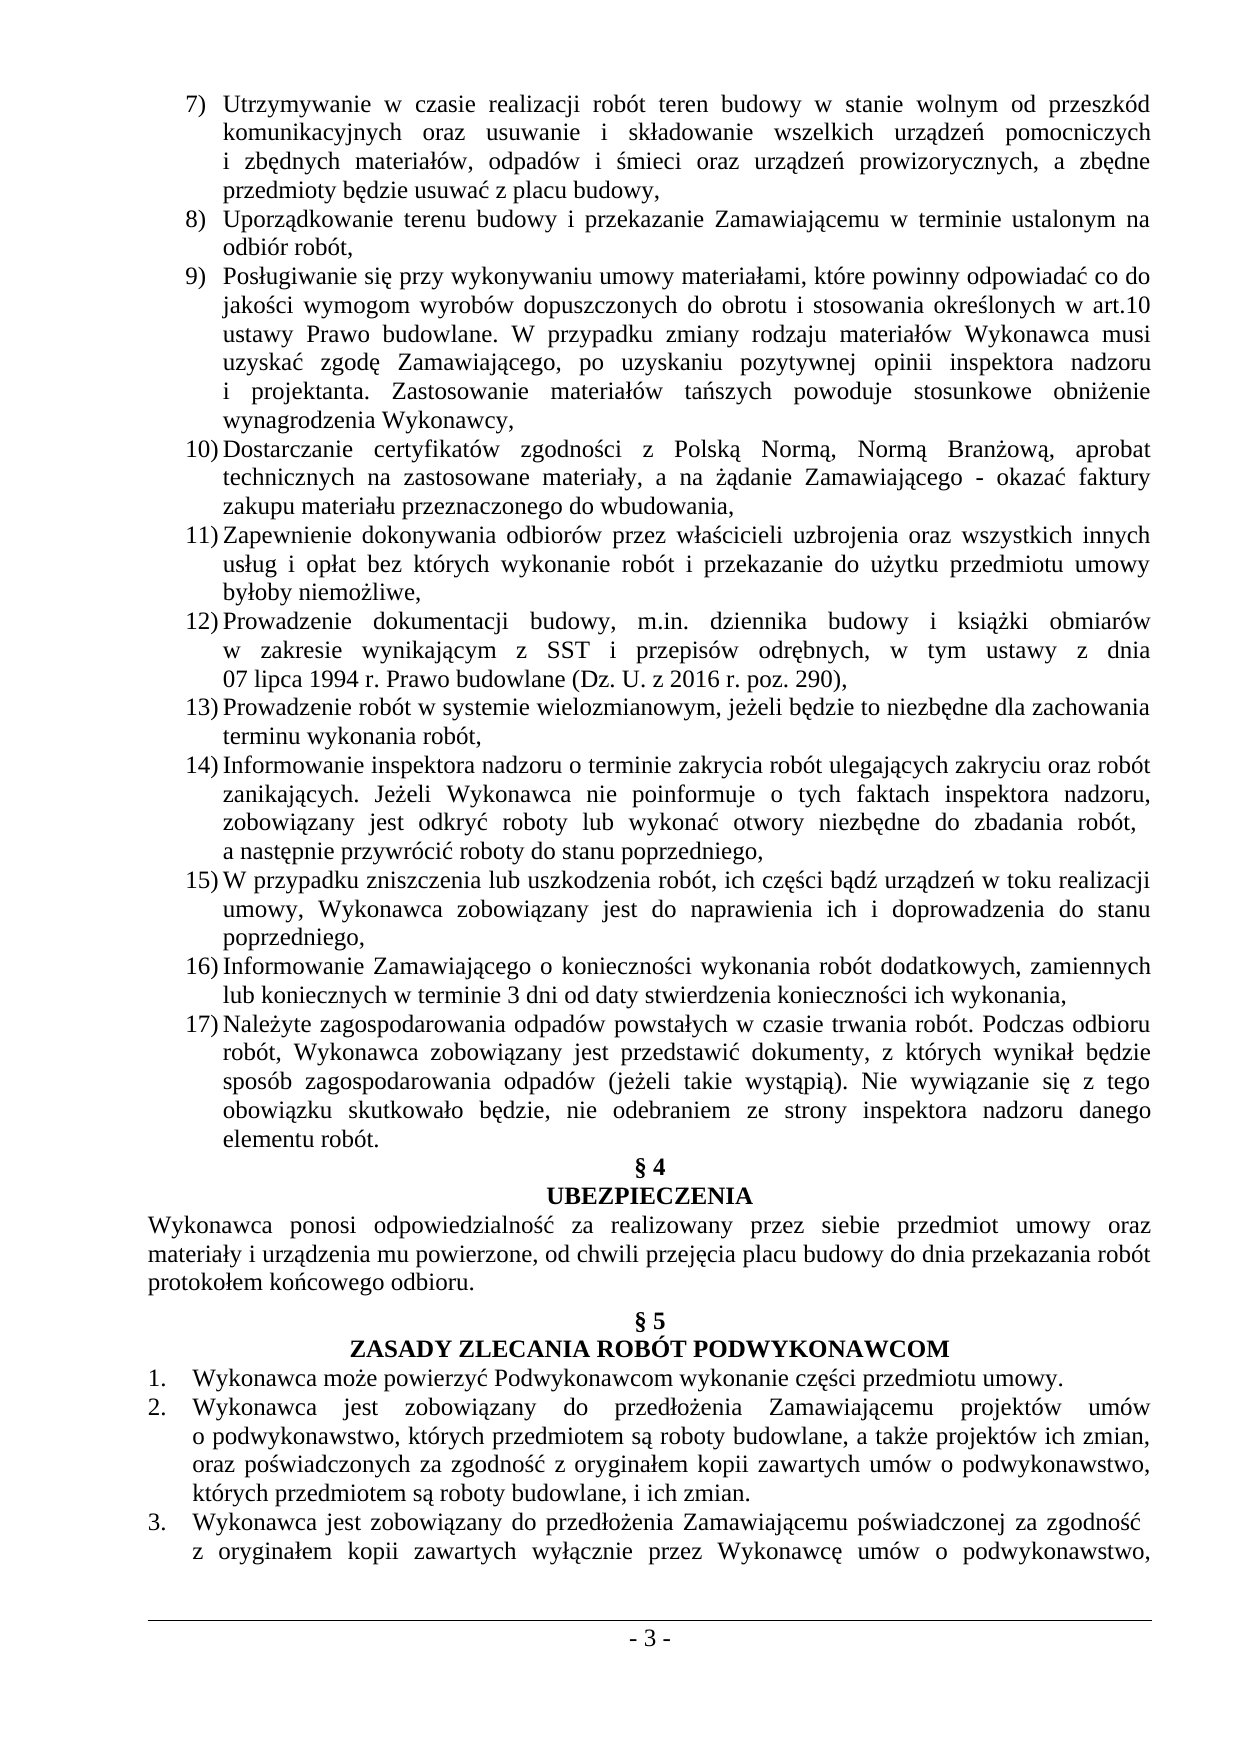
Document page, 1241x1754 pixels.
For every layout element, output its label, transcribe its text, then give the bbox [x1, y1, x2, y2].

list Dostarczanie certyfikatów zgodności z Polską Normą, Normą Branżową, aprobat technicznych na zastosowane materiały, a na żądanie Zamawiającego - okazać faktury zakupu materiału przeznaczonego do wbudowania, [185, 434, 1152, 520]
text Wykonawca ponosi odpowiedzialność za realizowany przez siebie przedmiot umowy oraz materiały i urządzenia mu powierzone, od chwili przejęcia placu budowy do dnia przekazania robót protokołem końcowego odbioru. [148, 1210, 1152, 1296]
list Utrzymywanie w czasie realizacji robót teren budowy w stanie wolnym od przeszkód komunikacyjnych oraz usuwanie i składowanie wszelkich urządzeń pomocniczych i zbędnych materiałów, odpadów i śmieci oraz urządzeń prowizorycznych, a zbędne przedmioty będzie usuwać z placu budowy, [185, 89, 1152, 204]
list Należyte zagospodarowania odpadów powstałych w czasie trwania robót. Podczas odbioru robót, Wykonawca zobowiązany jest przedstawić dokumenty, z których wynikał będzie sposób zagospodarowania odpadów (jeżeli takie wystąpią). Nie wywiązanie się z tego obowiązku skutkowało będzie, nie odebraniem ze strony inspektora nadzoru danego elementu robót. [185, 1009, 1152, 1152]
list Informowanie Zamawiającego o konieczności wykonania robót dodatkowych, zamiennych lub koniecznych w terminie 3 dni od daty stwierdzenia konieczności ich wykonania, [185, 951, 1152, 1009]
list W przypadku zniszczenia lub uszkodzenia robót, ich części bądź urządzeń w toku realizacji umowy, Wykonawca zobowiązany jest do naprawienia ich i doprowadzenia do stanu poprzedniego, [185, 865, 1152, 951]
list Informowanie inspektora nadzoru o terminie zakrycia robót ulegających zakryciu oraz robót zanikających. Jeżeli Wykonawca nie poinformuje o tych faktach inspektora nadzoru, zobowiązany jest odkryć roboty lub wykonać otwory niezbędne do zbadania robót, a następnie przywrócić roboty do stanu poprzedniego, [185, 750, 1152, 865]
list Wykonawca jest zobowiązany do przedłożenia Zamawiającemu projektów umów o podwykonawstwo, których przedmiotem są roboty budowlane, a także projektów ich zmian, oraz poświadczonych za zgodność z oryginałem kopii zawartych umów o podwykonawstwo, których przedmiotem są roboty budowlane, i ich zmian. [148, 1392, 1152, 1507]
list Zapewnienie dokonywania odbiorów przez właścicieli uzbrojenia oraz wszystkich innych usług i opłat bez których wykonanie robót i przekazanie do użytku przedmiotu umowy byłoby niemożliwe, [185, 520, 1152, 606]
list Wykonawca może powierzyć Podwykonawcom wykonanie części przedmiotu umowy. [148, 1363, 1152, 1392]
list Posługiwanie się przy wykonywaniu umowy materiałami, które powinny odpowiadać co do jakości wymogom wyrobów dopuszczonych do obrotu i stosowania określonych w art.10 ustawy Prawo budowlane. W przypadku zmiany rodzaju materiałów Wykonawca musi uzyskać zgodę Zamawiającego, po uzyskaniu pozytywnej opinii inspektora nadzoru i projektanta. Zastosowanie materiałów tańszych powoduje stosunkowe obniżenie wynagrodzenia Wykonawcy, [185, 261, 1152, 434]
text UBEZPIECZENIA [148, 1181, 1152, 1210]
list Prowadzenie dokumentacji budowy, m.in. dziennika budowy i książki obmiarów w zakresie wynikającym z SST i przepisów odrębnych, w tym ustawy z dnia 07 lipca 1994 r. Prawo budowlane (Dz. U. z 2016 r. poz. 290), [185, 606, 1152, 692]
text § 5 [148, 1306, 1152, 1334]
text § 4 [148, 1152, 1152, 1181]
list Uporządkowanie terenu budowy i przekazanie Zamawiającemu w terminie ustalonym na odbiór robót, [185, 204, 1152, 261]
list Prowadzenie robót w systemie wielozmianowym, jeżeli będzie to niezbędne dla zachowania terminu wykonania robót, [185, 692, 1152, 750]
text ZASADY ZLECANIA ROBÓT PODWYKONAWCOM [148, 1334, 1152, 1363]
